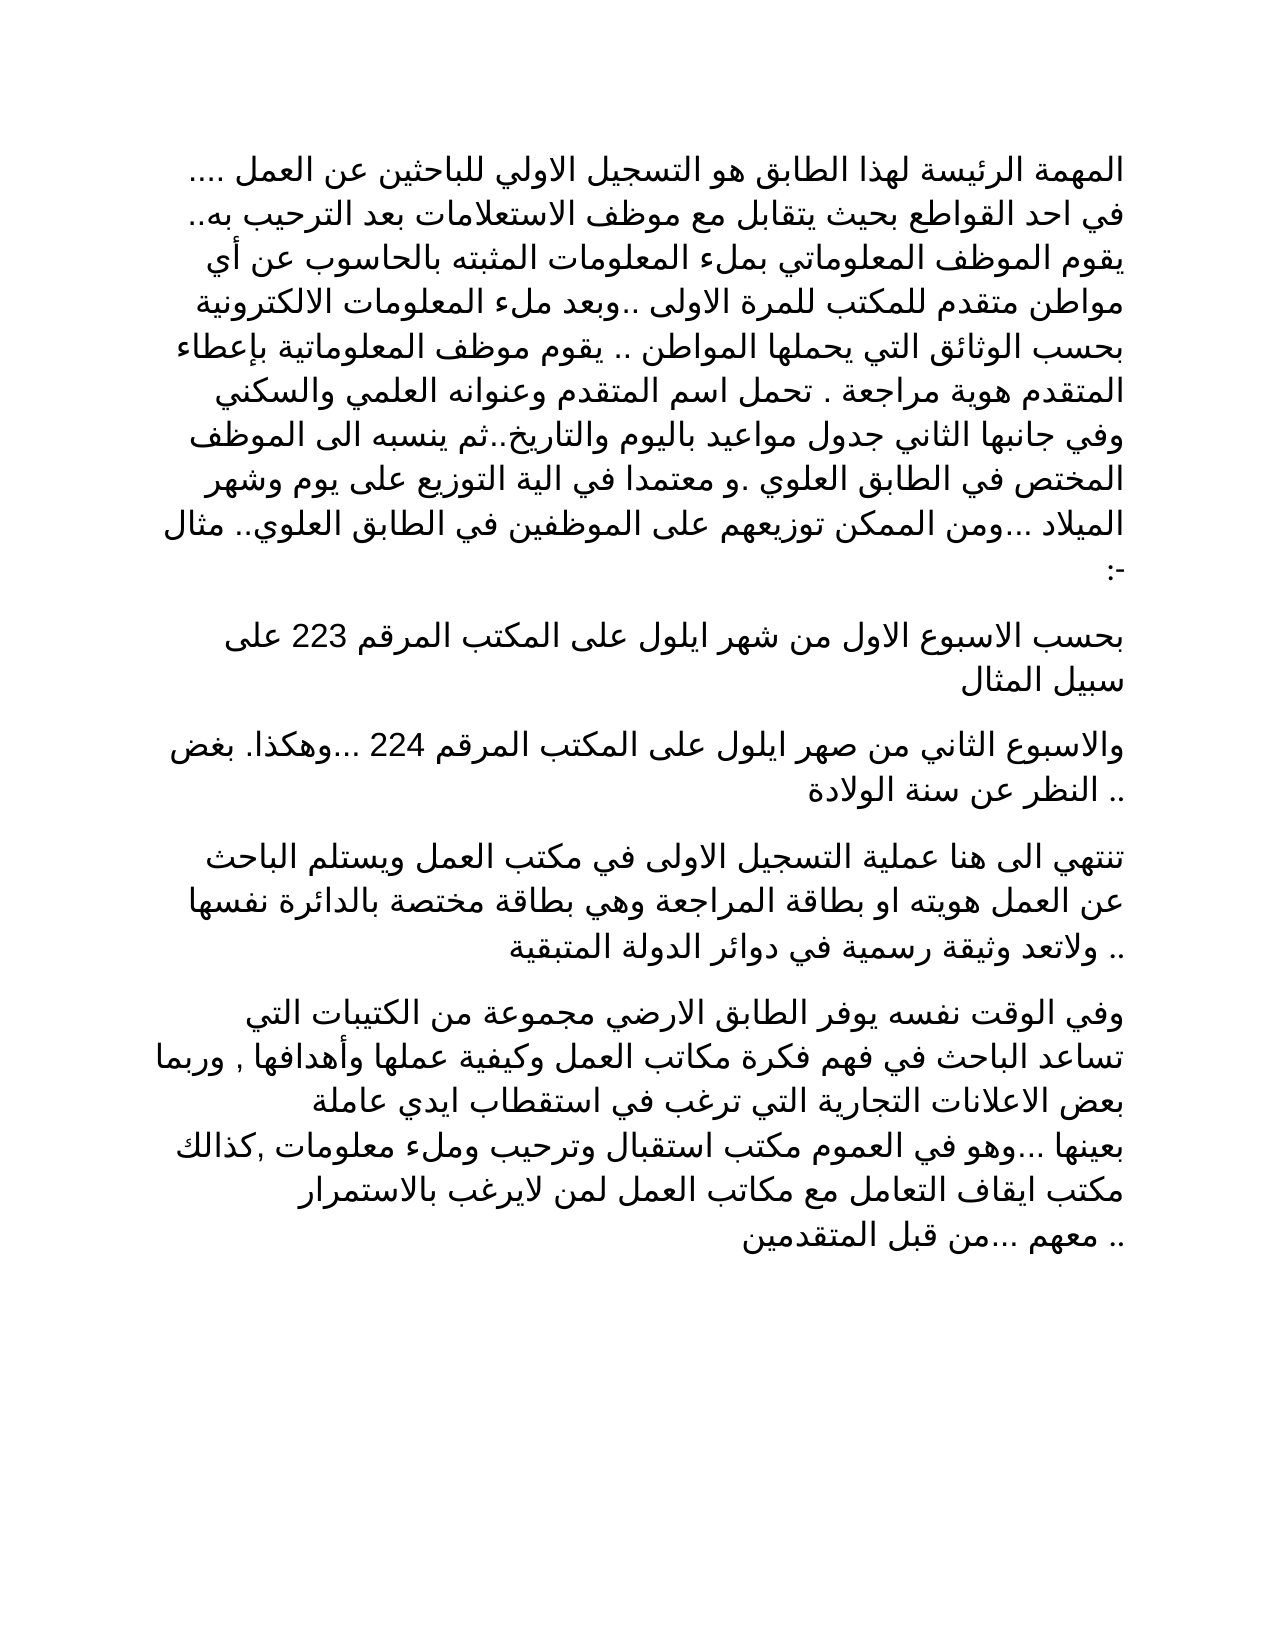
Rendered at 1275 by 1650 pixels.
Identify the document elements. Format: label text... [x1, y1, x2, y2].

text المهمة الرئيسة لهذا الطابق هو التسجيل الاولي للباحثين عن العمل .... في احد القواطع بحيث يتقابل مع موظف الاستعلامات بعد الترحيب به.. يقوم الموظف المعلوماتي بملء المعلومات المثبته بالحاسوب عن أي مواطن متقدم للمكتب للمرة الاولى ..وبعد ملء المعلومات الالكترونية بحسب الوثائق التي يحملها المواطن .. يقوم موظف المعلوماتية بإعطاء المتقدم هوية مراجعة . تحمل اسم المتقدم وعنوانه العلمي والسكني وفي جانبها الثاني جدول مواعيد باليوم والتاريخ..ثم ينسبه الى الموظف المختص في الطابق العلوي .و معتمدا في الية التوزيع على يوم وشهر الميلاد ...ومن الممكن توزيعهم على الموظفين في الطابق العلوي.. مثال :- [150, 150, 1125, 589]
text بحسب الاسبوع الاول من شهر ايلول على المكتب المرقم 223 على سبيل المثال [150, 616, 1125, 698]
text والاسبوع الثاني من صهر ايلول على المكتب المرقم 224 ...وهكذا. بغض النظر عن سنة الولادة .. [150, 725, 1125, 810]
text وفي الوقت نفسه يوفر الطابق الارضي مجموعة من الكتيبات التي تساعد الباحث في فهم فكرة مكاتب العمل وكيفية عملها وأهدافها , وربما بعض الاعلانات التجارية التي ترغب في استقطاب ايدي عاملة بعينها ...وهو في العموم مكتب استقبال وترحيب وملء معلومات ,كذالك مكتب ايقاف التعامل مع مكاتب العمل لمن لايرغب بالاستمرار معهم ...من قبل المتقدمين .. [150, 993, 1125, 1255]
text تنتهي الى هنا عملية التسجيل الاولى في مكتب العمل ويستلم الباحث عن العمل هويته او بطاقة المراجعة وهي بطاقة مختصة بالدائرة نفسها ولاتعد وثيقة رسمية في دوائر الدولة المتبقية .. [150, 837, 1125, 966]
